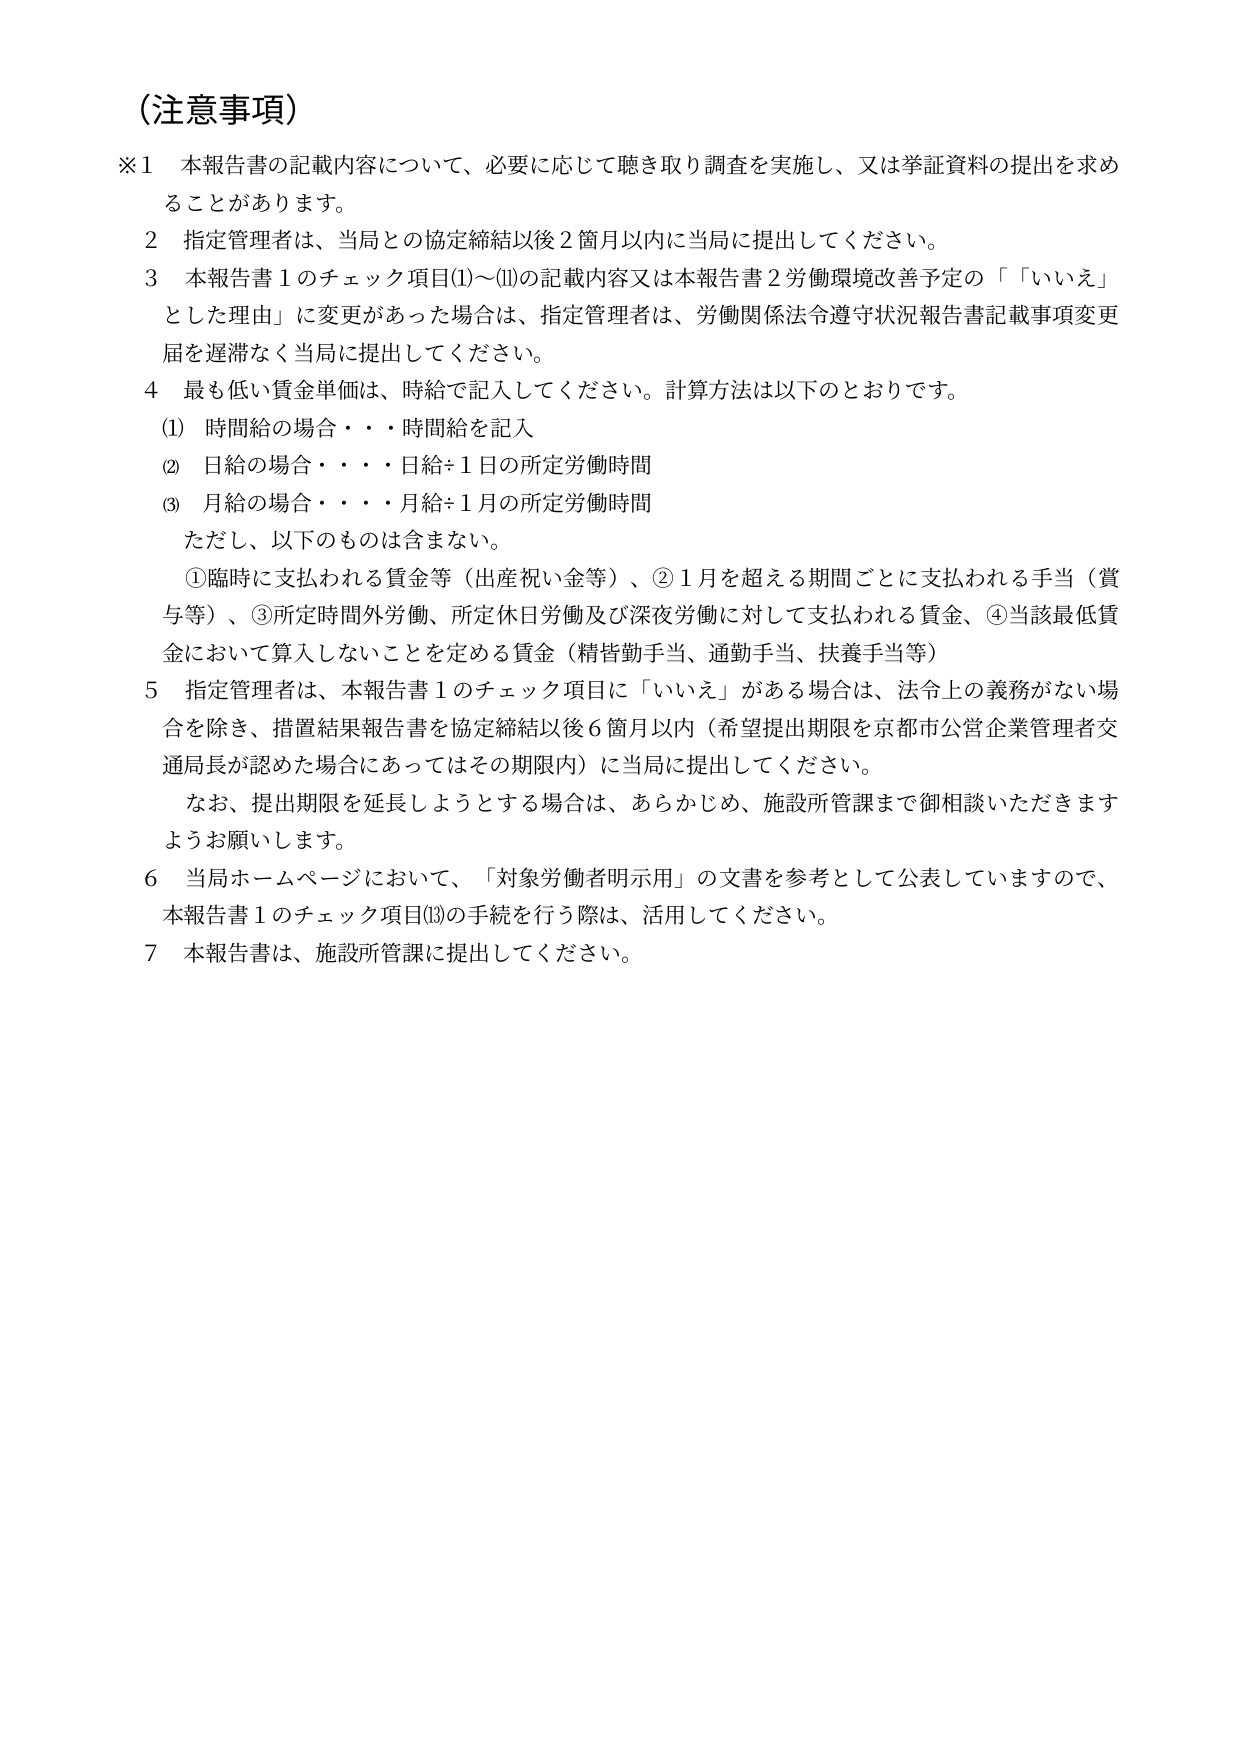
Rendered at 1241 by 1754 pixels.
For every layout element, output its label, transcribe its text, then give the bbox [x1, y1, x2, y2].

text ①臨時に支払われる賃金等（出産祝い金等）、②１月を超える期間ごとに支払われる手当（賞与等）、③所定時間外労働、所定休日労働及び深夜労働に対して支払われる賃金、④当該最低賃金において算入しないことを定める賃金（精皆勤手当、通勤手当、扶養手当等） [118, 558, 1122, 671]
text ７ 本報告書は、施設所管課に提出してください。 [140, 933, 1122, 971]
text なお、提出期限を延長しようとする場合は、あらかじめ、施設所管課まで御相談いただきますようお願いします。 [118, 783, 1122, 858]
text ５ 指定管理者は、本報告書１のチェック項目に「いいえ」がある場合は、法令上の義務がない場合を除き、措置結果報告書を協定締結以後６箇月以内（希望提出期限を京都市公営企業管理者交通局長が認めた場合にあってはその期限内）に当局に提出してください。 [118, 671, 1122, 783]
text ただし、以下のものは含まない。 [118, 521, 1122, 558]
text ⑵ 日給の場合・・・・日給÷１日の所定労働時間 [118, 446, 1122, 483]
text ４ 最も低い賃金単価は、時給で記入してください。計算方法は以下のとおりです。 [118, 371, 1122, 408]
text ６ 当局ホームページにおいて、「対象労働者明示用」の文書を参考として公表していますので、本報告書１のチェック項目⒀の手続を行う際は、活用してください。 [118, 858, 1122, 933]
text ⑴ 時間給の場合・・・時間給を記入 [118, 408, 1122, 446]
text ※１ 本報告書の記載内容について、必要に応じて聴き取り調査を実施し、又は挙証資料の提出を求めることがあります。 [118, 146, 1122, 221]
text ⑶ 月給の場合・・・・月給÷１月の所定労働時間 [118, 483, 1122, 521]
text ２ 指定管理者は、当局との協定締結以後２箇月以内に当局に提出してください。 [118, 221, 1122, 258]
text ３ 本報告書１のチェック項目⑴～⑾の記載内容又は本報告書２労働環境改善予定の「「いいえ」とした理由」に変更があった場合は、指定管理者は、労働関係法令遵守状況報告書記載事項変更届を遅滞なく当局に提出してください。 [118, 258, 1122, 371]
text （注意事項） [118, 71, 1122, 146]
